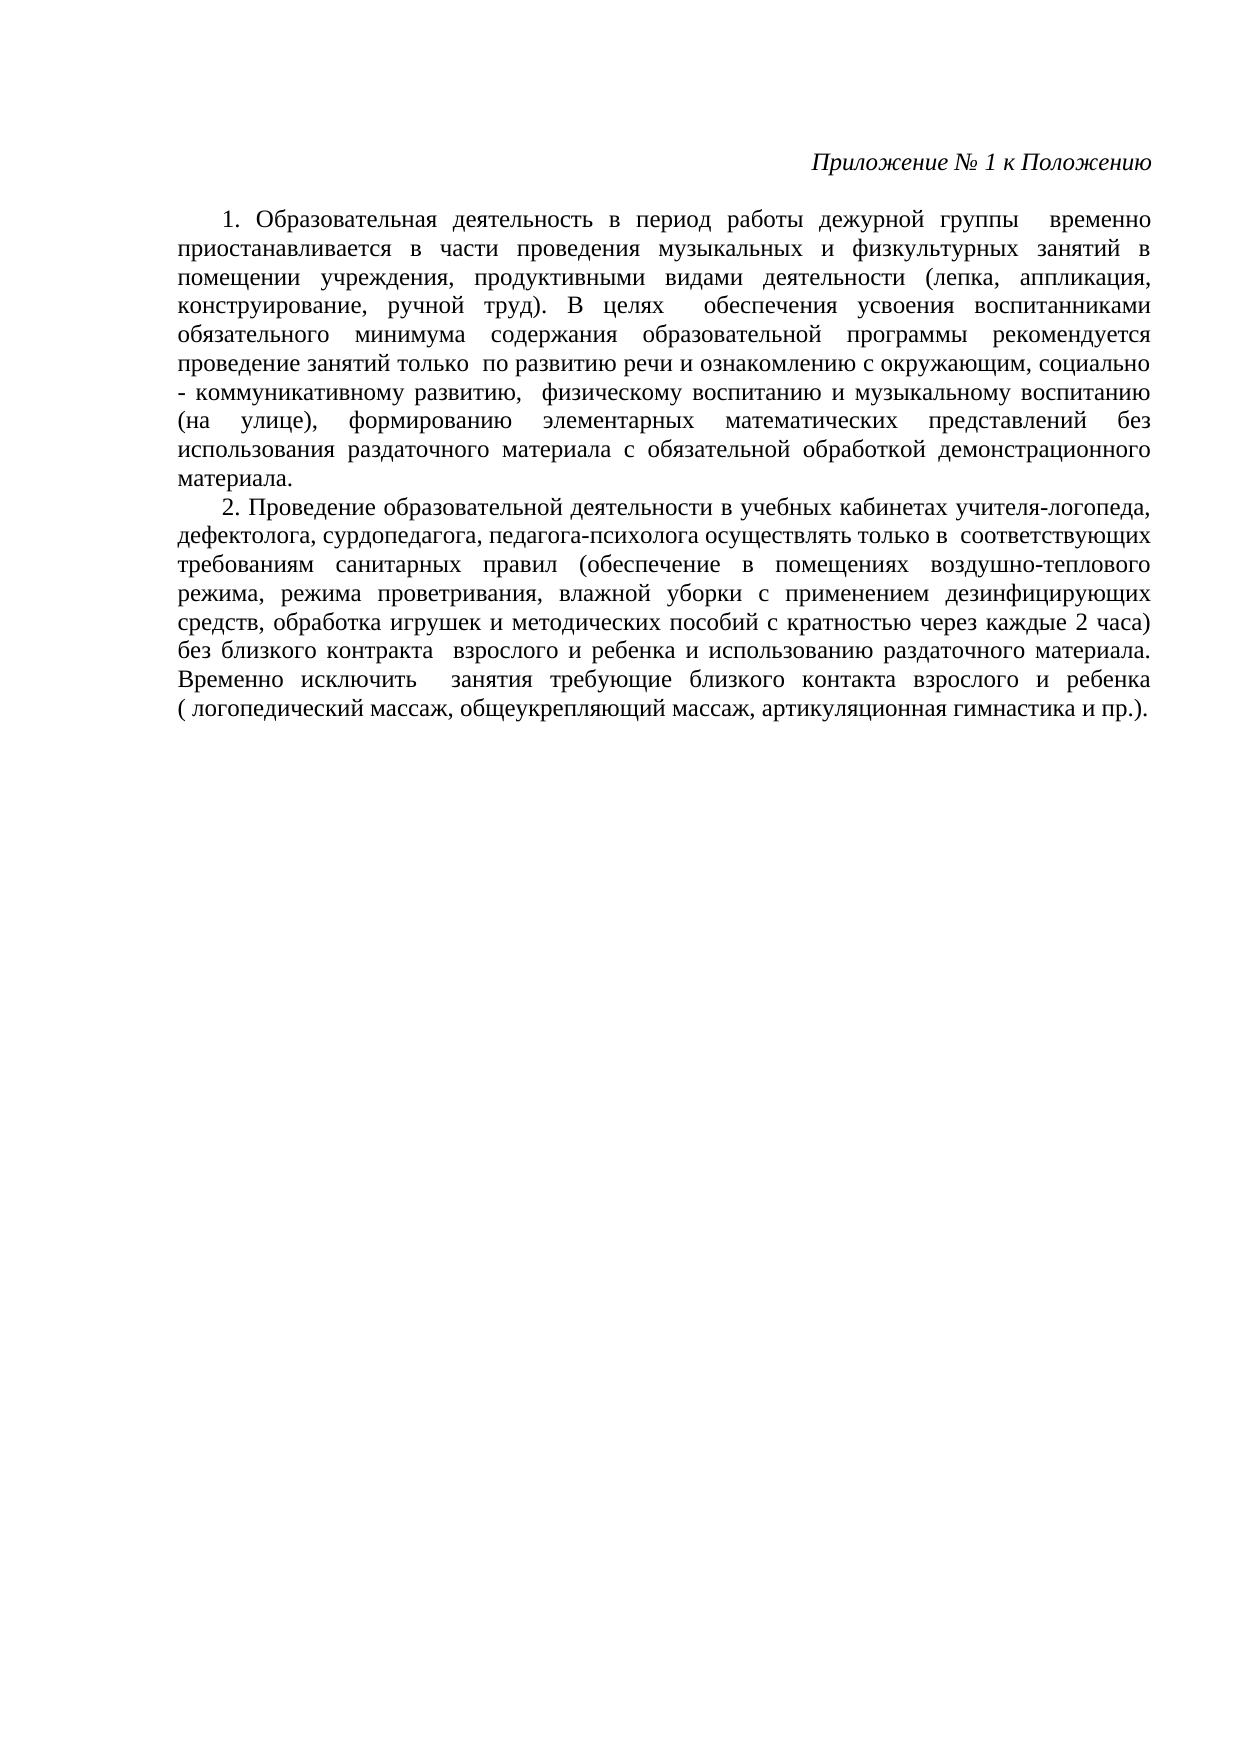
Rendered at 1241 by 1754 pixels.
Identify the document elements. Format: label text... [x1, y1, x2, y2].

text Приложение № 1 к Положению [177, 147, 1152, 176]
text 1. Образовательная деятельность в период работы дежурной группы временно приостанавливается в части проведения музыкальных и физкультурных занятий в помещении учреждения, продуктивными видами деятельности (лепка, аппликация, конструирование, ручной труд). В целях обеспечения усвоения воспитанниками обязательного минимума содержания образовательной программы рекомендуется проведение занятий только по развитию речи и ознакомлению с окружающим, социально - коммуникативному развитию, физическому воспитанию и музыкальному воспитанию (на улице), формированию элементарных математических представлений без использования раздаточного материала с обязательной обработкой демонстрационного материала. [177, 204, 1152, 492]
text 2. Проведение образовательной деятельности в учебных кабинетах учителя-логопеда, дефектолога, сурдопедагога, педагога-психолога осуществлять только в соответствующих требованиям санитарных правил (обеспечение в помещениях воздушно-теплового режима, режима проветривания, влажной уборки с применением дезинфицирующих средств, обработка игрушек и методических пособий с кратностью через каждые 2 часа) без близкого контракта взрослого и ребенка и использованию раздаточного материала. Временно исключить занятия требующие близкого контакта взрослого и ребенка ( логопедический массаж, общеукрепляющий массаж, артикуляционная гимнастика и пр.). [177, 492, 1152, 722]
